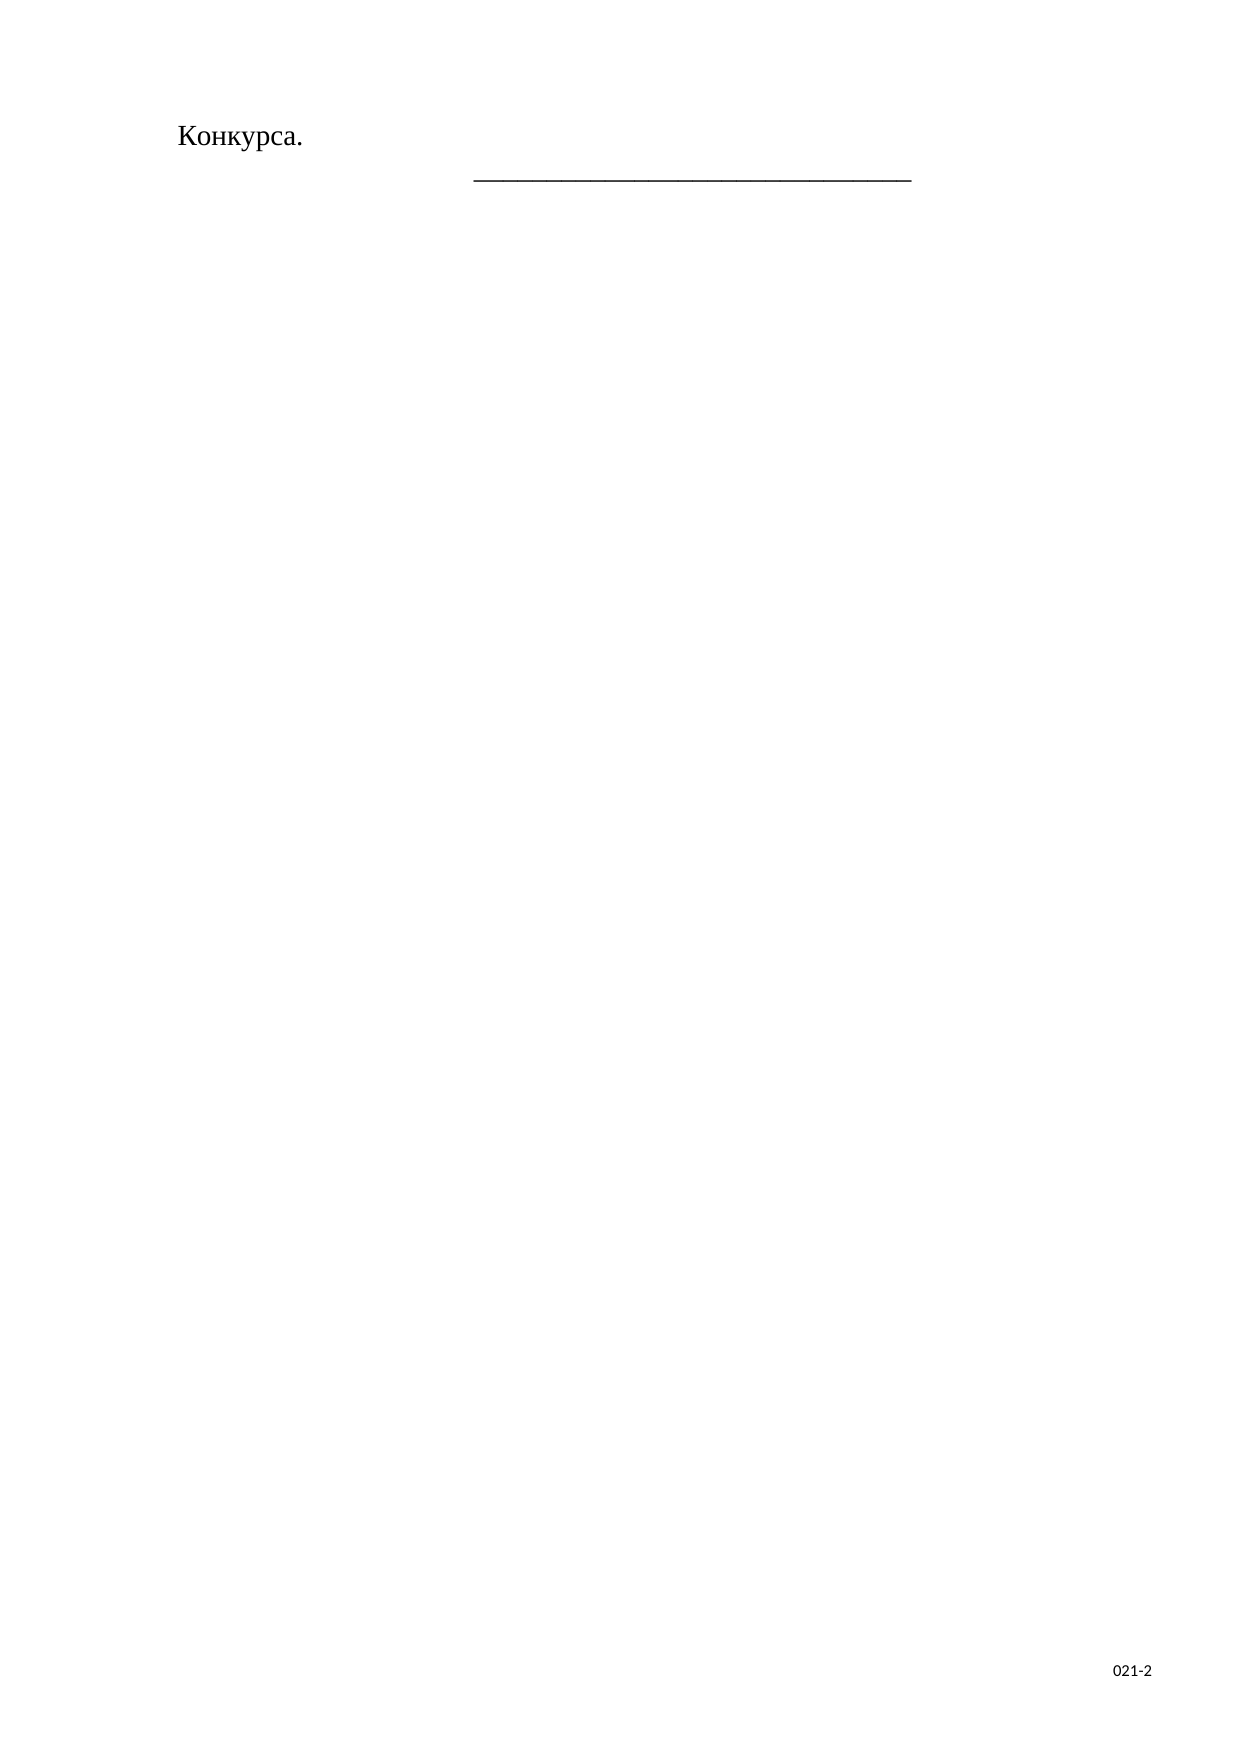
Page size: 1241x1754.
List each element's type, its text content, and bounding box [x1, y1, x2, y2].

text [177, 118, 1152, 152]
text ______________________________ [177, 152, 1152, 185]
